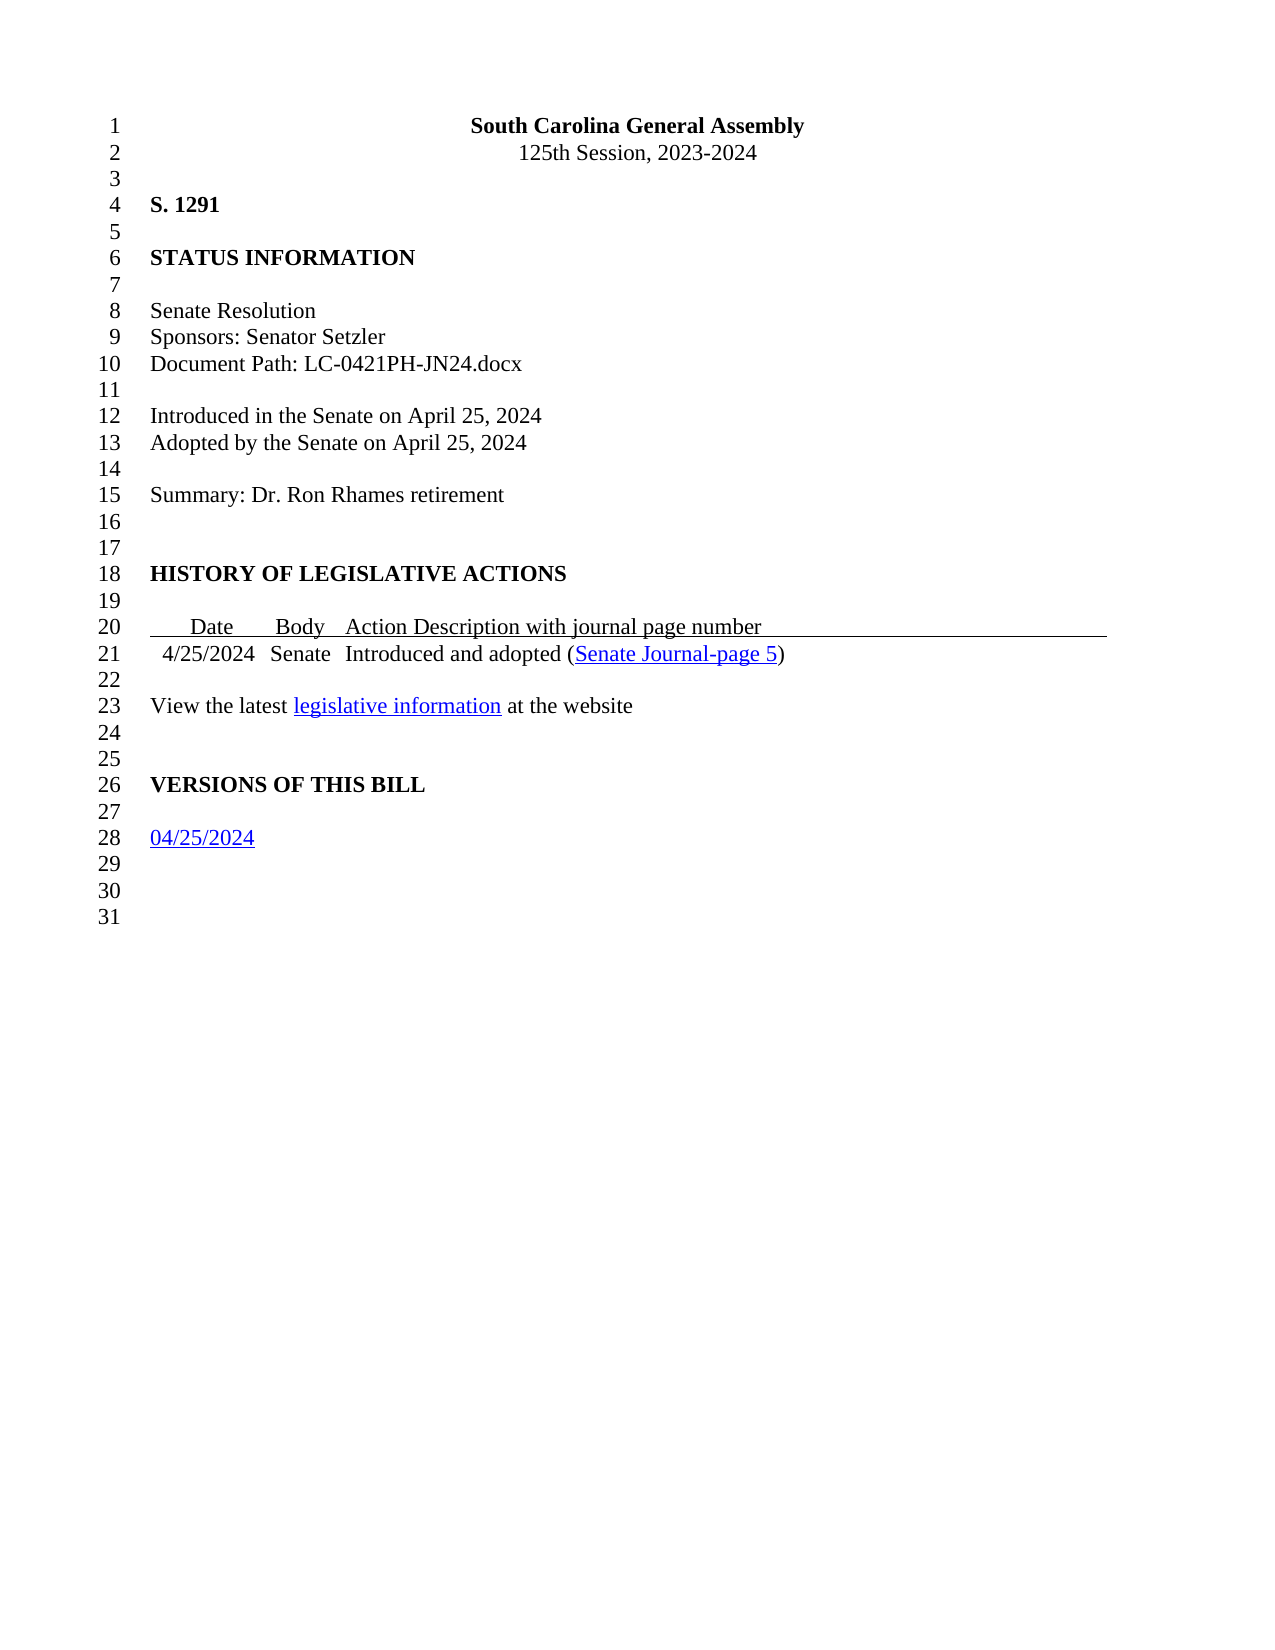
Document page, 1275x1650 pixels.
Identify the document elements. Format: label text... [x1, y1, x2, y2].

text 4/25/2024 Senate Introduced and adopted (Senate Journal-page 5) [150, 639, 1125, 666]
text View the latest legislative information at the website [150, 692, 1125, 719]
text S. 1291 [150, 192, 1125, 218]
text STATUS INFORMATION [150, 244, 1125, 271]
text Date Body Action Description with journal page number [150, 613, 1125, 639]
text Introduced in the Senate on April 25, 2024 [150, 402, 1125, 429]
text Senate Resolution [150, 297, 1125, 323]
text Adopted by the Senate on April 25, 2024 [150, 429, 1125, 455]
text 04/25/2024 [150, 824, 1125, 850]
text Document Path: LC-0421PH-JN24.docx [150, 350, 1125, 376]
text VERSIONS OF THIS BILL [150, 771, 1125, 798]
text Sponsors: Senator Setzler [150, 323, 1125, 350]
text South Carolina General Assembly [150, 112, 1125, 139]
text Summary: Dr. Ron Rhames retirement [150, 481, 1125, 508]
text 125th Session, 2023-2024 [150, 139, 1125, 165]
text HISTORY OF LEGISLATIVE ACTIONS [150, 561, 1125, 587]
